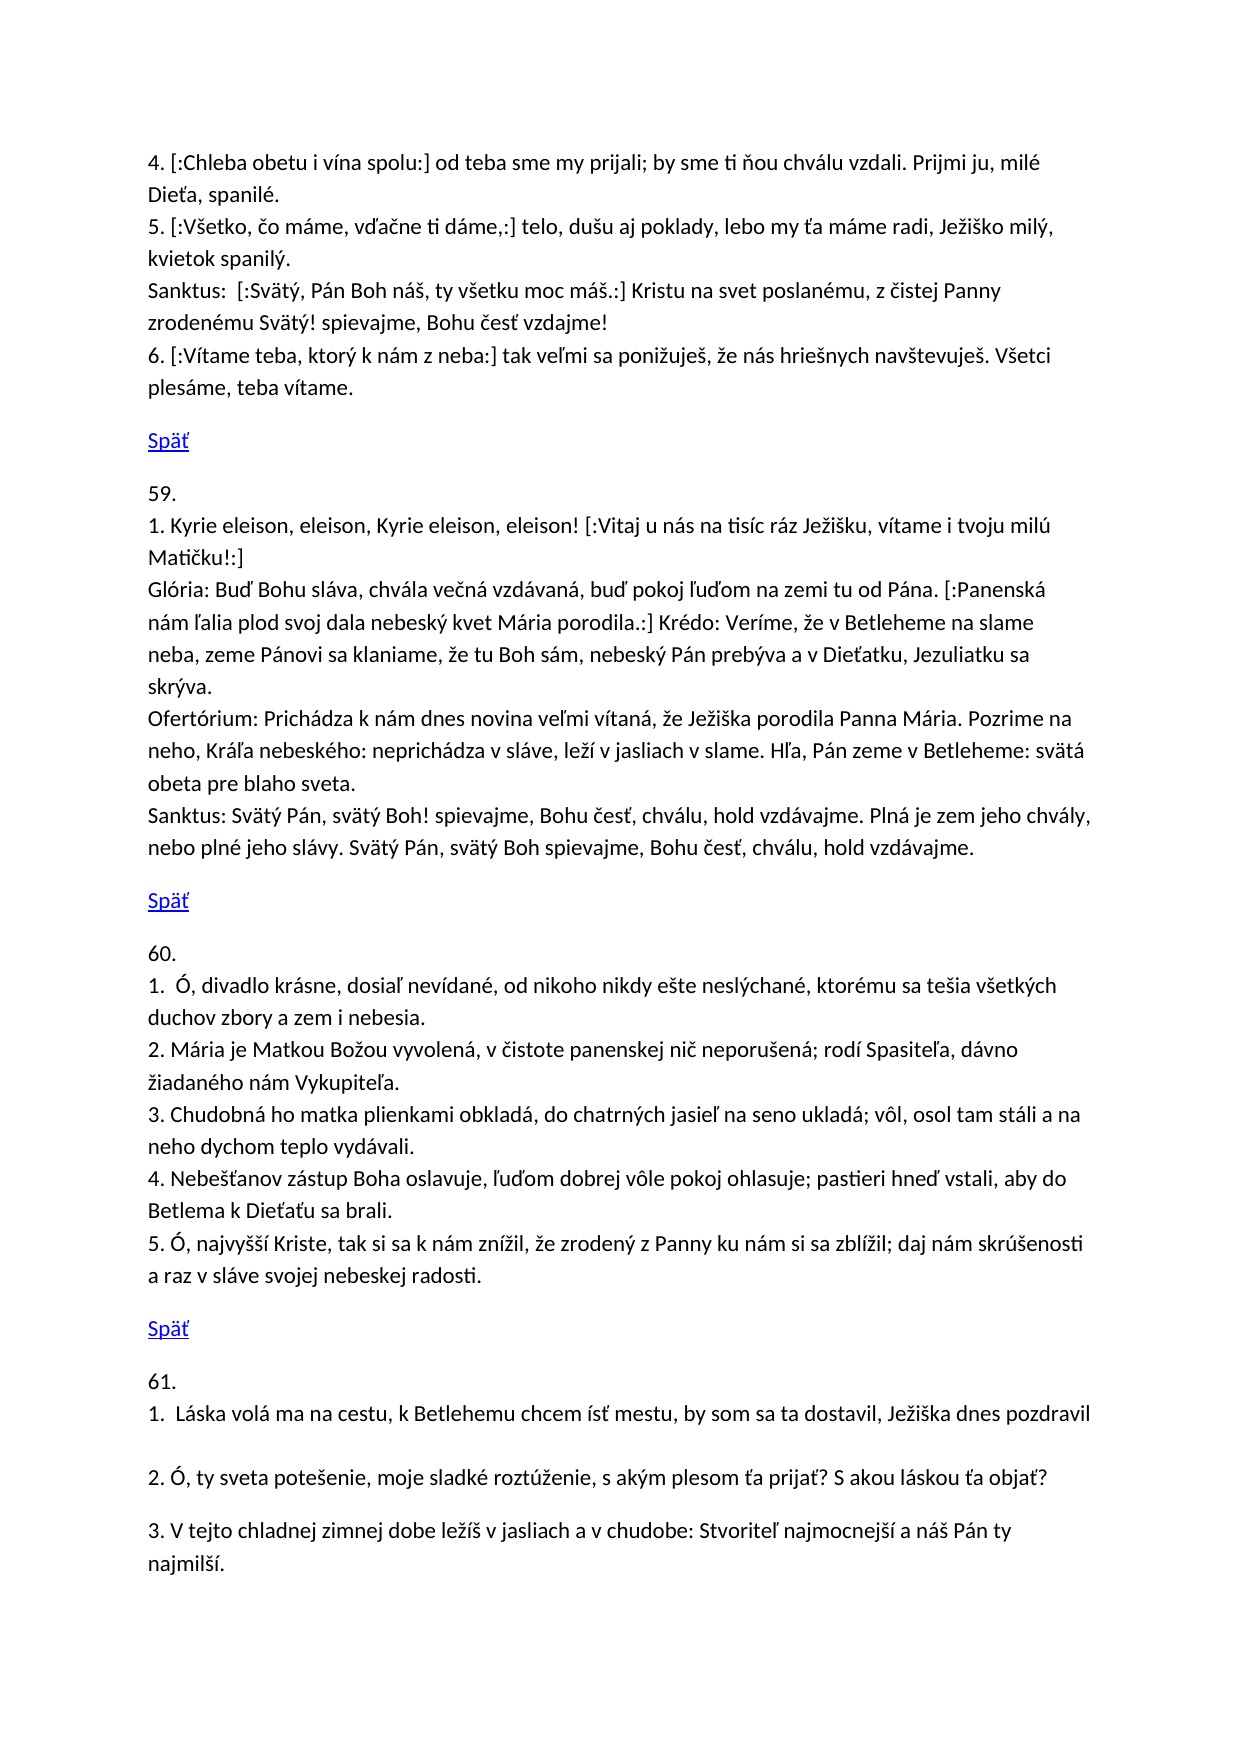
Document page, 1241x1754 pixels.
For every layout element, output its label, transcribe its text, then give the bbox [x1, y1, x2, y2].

text 59. 1. Kyrie eleison, eleison, Kyrie eleison, eleison! [:Vitaj u nás na tisíc ráz Ježišku, vítame i tvoju milú Matičku!:] Glória: Buď Bohu sláva, chvála večná vzdávaná, buď pokoj ľuďom na zemi tu od Pána. [:Panenská nám ľalia plod svoj dala nebeský kvet Mária porodila.:] Krédo: Veríme, že v Betleheme na slame neba, zeme Pánovi sa klaniame, že tu Boh sám, nebeský Pán prebýva a v Dieťatku, Jezuliatku sa skrýva. Ofertórium: Prichádza k nám dnes novina veľmi vítaná, že Ježiška porodila Panna Mária. Pozrime na neho, Kráľa nebeského: neprichádza v sláve, leží v jasliach v slame. Hľa, Pán zeme v Betleheme: svätá obeta pre blaho sveta. Sanktus: Svätý Pán, svätý Boh! spievajme, Bohu česť, chválu, hold vzdávajme. Plná je zem jeho chvály, nebo plné jeho slávy. Svätý Pán, svätý Boh spievajme, Bohu česť, chválu, hold vzdávajme. [148, 479, 1093, 861]
text Späť [148, 426, 1093, 454]
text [148, 148, 1093, 401]
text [148, 1517, 1093, 1577]
text Späť [148, 886, 1093, 914]
text Späť [148, 1314, 1093, 1342]
text 60. 1. Ó, divadlo krásne, dosiaľ nevídané, od nikoho nikdy ešte neslýchané, ktorému sa tešia všetkých duchov zbory a zem i nebesia. 2. Mária je Matkou Božou vyvolená, v čistote panenskej nič neporušená; rodí Spasiteľa, dávno žiadaného nám Vykupiteľa. 3. Chudobná ho matka plienkami obkladá, do chatrných jasieľ na seno ukladá; vôl, osol tam stáli a na neho dychom teplo vydávali. 4. Nebešťanov zástup Boha oslavuje, ľuďom dobrej vôle pokoj ohlasuje; pastieri hneď vstali, aby do Betlema k Dieťaťu sa brali. 5. Ó, najvyšší Kriste, tak si sa k nám znížil, že zrodený z Panny ku nám si sa zblížil; daj nám skrúšenosti a raz v sláve svojej nebeskej radosti. [148, 939, 1093, 1289]
text 61. 1. Láska volá ma na cestu, k Betlehemu chcem ísť mestu, by som sa ta dostavil, Ježiška dnes pozdravil 2. Ó, ty sveta potešenie, moje sladké roztúženie, s akým plesom ťa prijať? S akou láskou ťa objať? [148, 1367, 1093, 1492]
